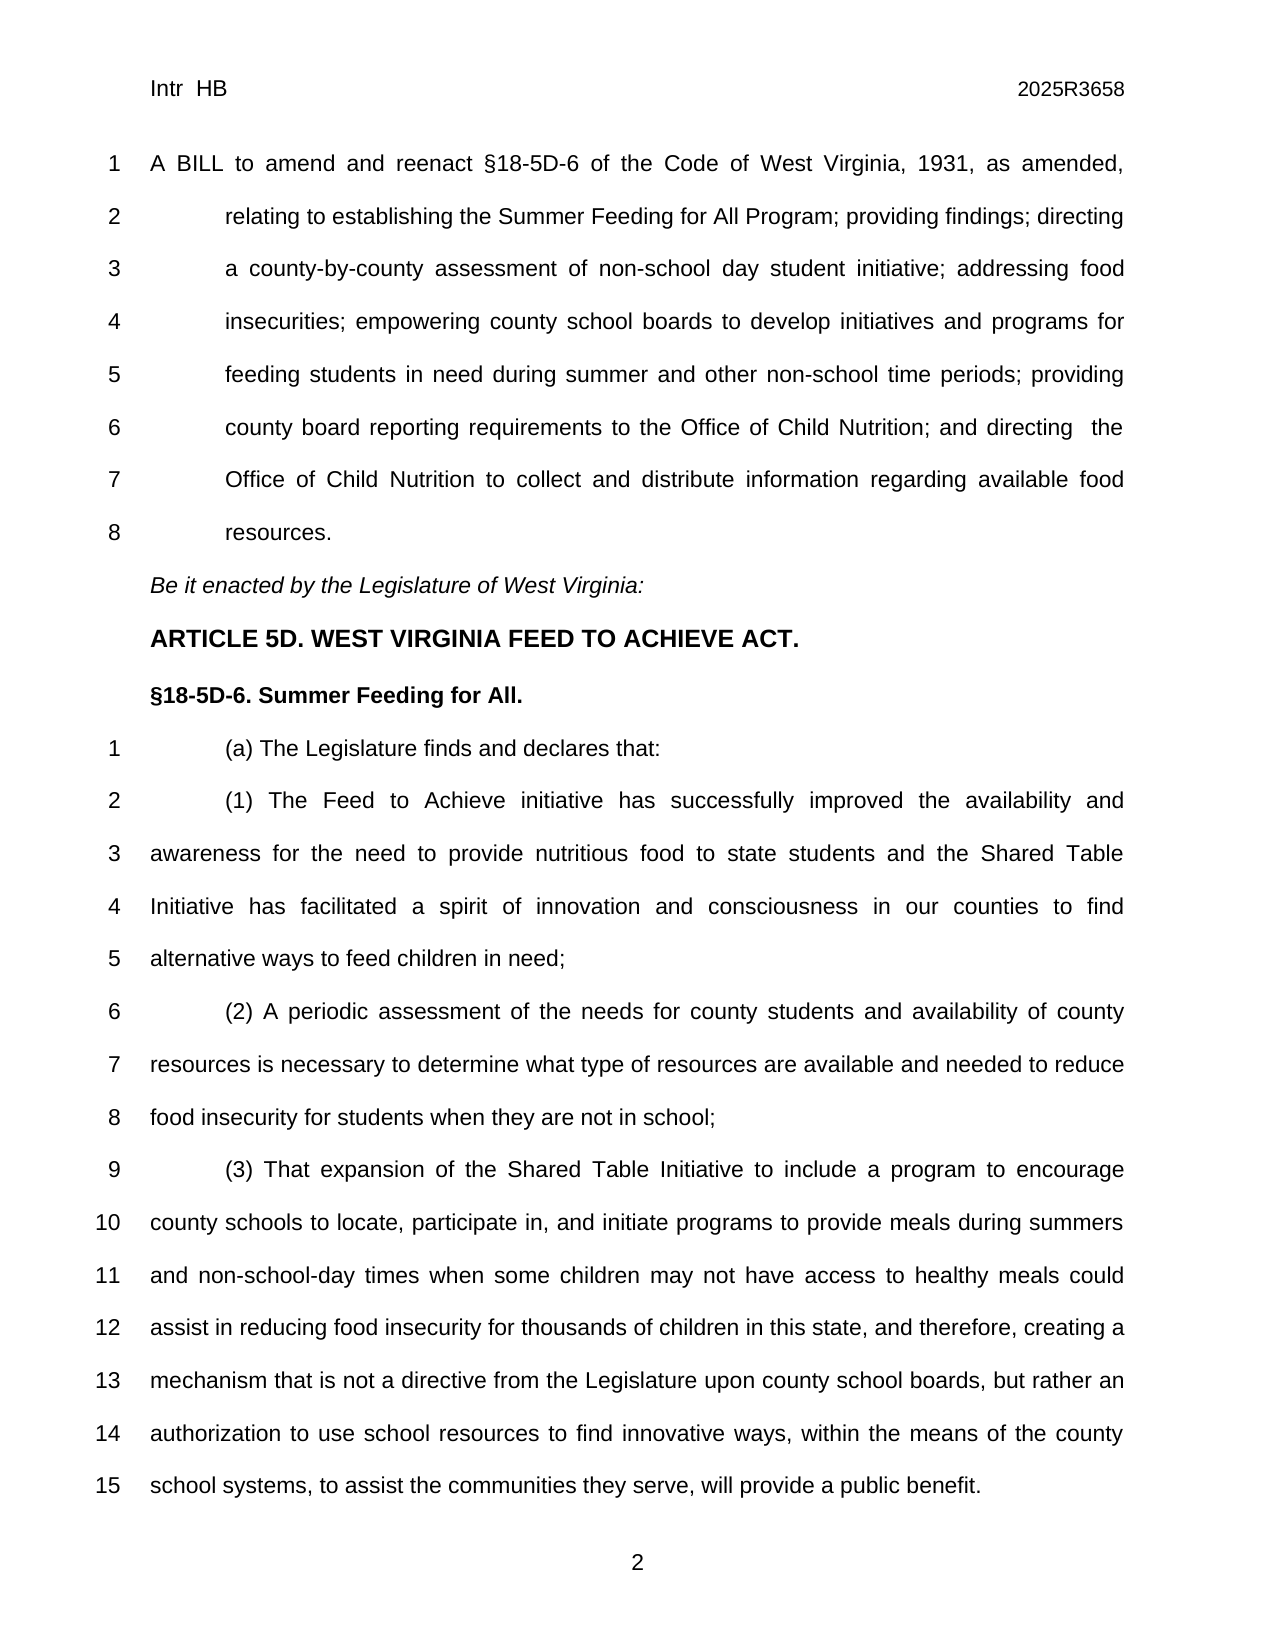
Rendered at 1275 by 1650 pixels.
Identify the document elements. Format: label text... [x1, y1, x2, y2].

text Be it enacted by the Legislature of West Virginia: [150, 572, 1125, 598]
text (2) A periodic assessment of the needs for county students and availability of county resources is necessary to determine what type of resources are available and needed to reduce food insecurity for students when they are not in school; [150, 998, 1125, 1130]
title A BILL to amend and reenact §18-5D-6 of the Code of West Virginia, 1931, as amended, relating to establishing the Summer Feeding for All Program; providing findings; directing a county-by-county assessment of non-school day student initiative; addressing food insecurities; empowering county school boards to develop initiatives and programs for feeding students in need during summer and other non-school time periods; providing county board reporting requirements to the Office of Child Nutrition; and directing the Office of Child Nutrition to collect and distribute information regarding available food resources. [150, 150, 1125, 545]
subtitle ARTICLE 5D. West Virginia Feed to Achieve Act. [150, 624, 1125, 653]
text (1) The Feed to Achieve initiative has successfully improved the availability and awareness for the need to provide nutritious food to state students and the Shared Table Initiative has facilitated a spirit of innovation and consciousness in our counties to find alternative ways to feed children in need; [150, 787, 1125, 972]
text (a) The Legislature finds and declares that: [150, 734, 1125, 761]
subtitle §18-5D-6. Summer Feeding for All. [150, 682, 1125, 708]
text (3) That expansion of the Shared Table Initiative to include a program to encourage county schools to locate, participate in, and initiate programs to provide meals during summers and non-school-day times when some children may not have access to healthy meals could assist in reducing food insecurity for thousands of children in this state, and therefore, creating a mechanism that is not a directive from the Legislature upon county school boards, but rather an authorization to use school resources to find innovative ways, within the means of the county school systems, to assist the communities they serve, will provide a public benefit. [150, 1156, 1125, 1499]
